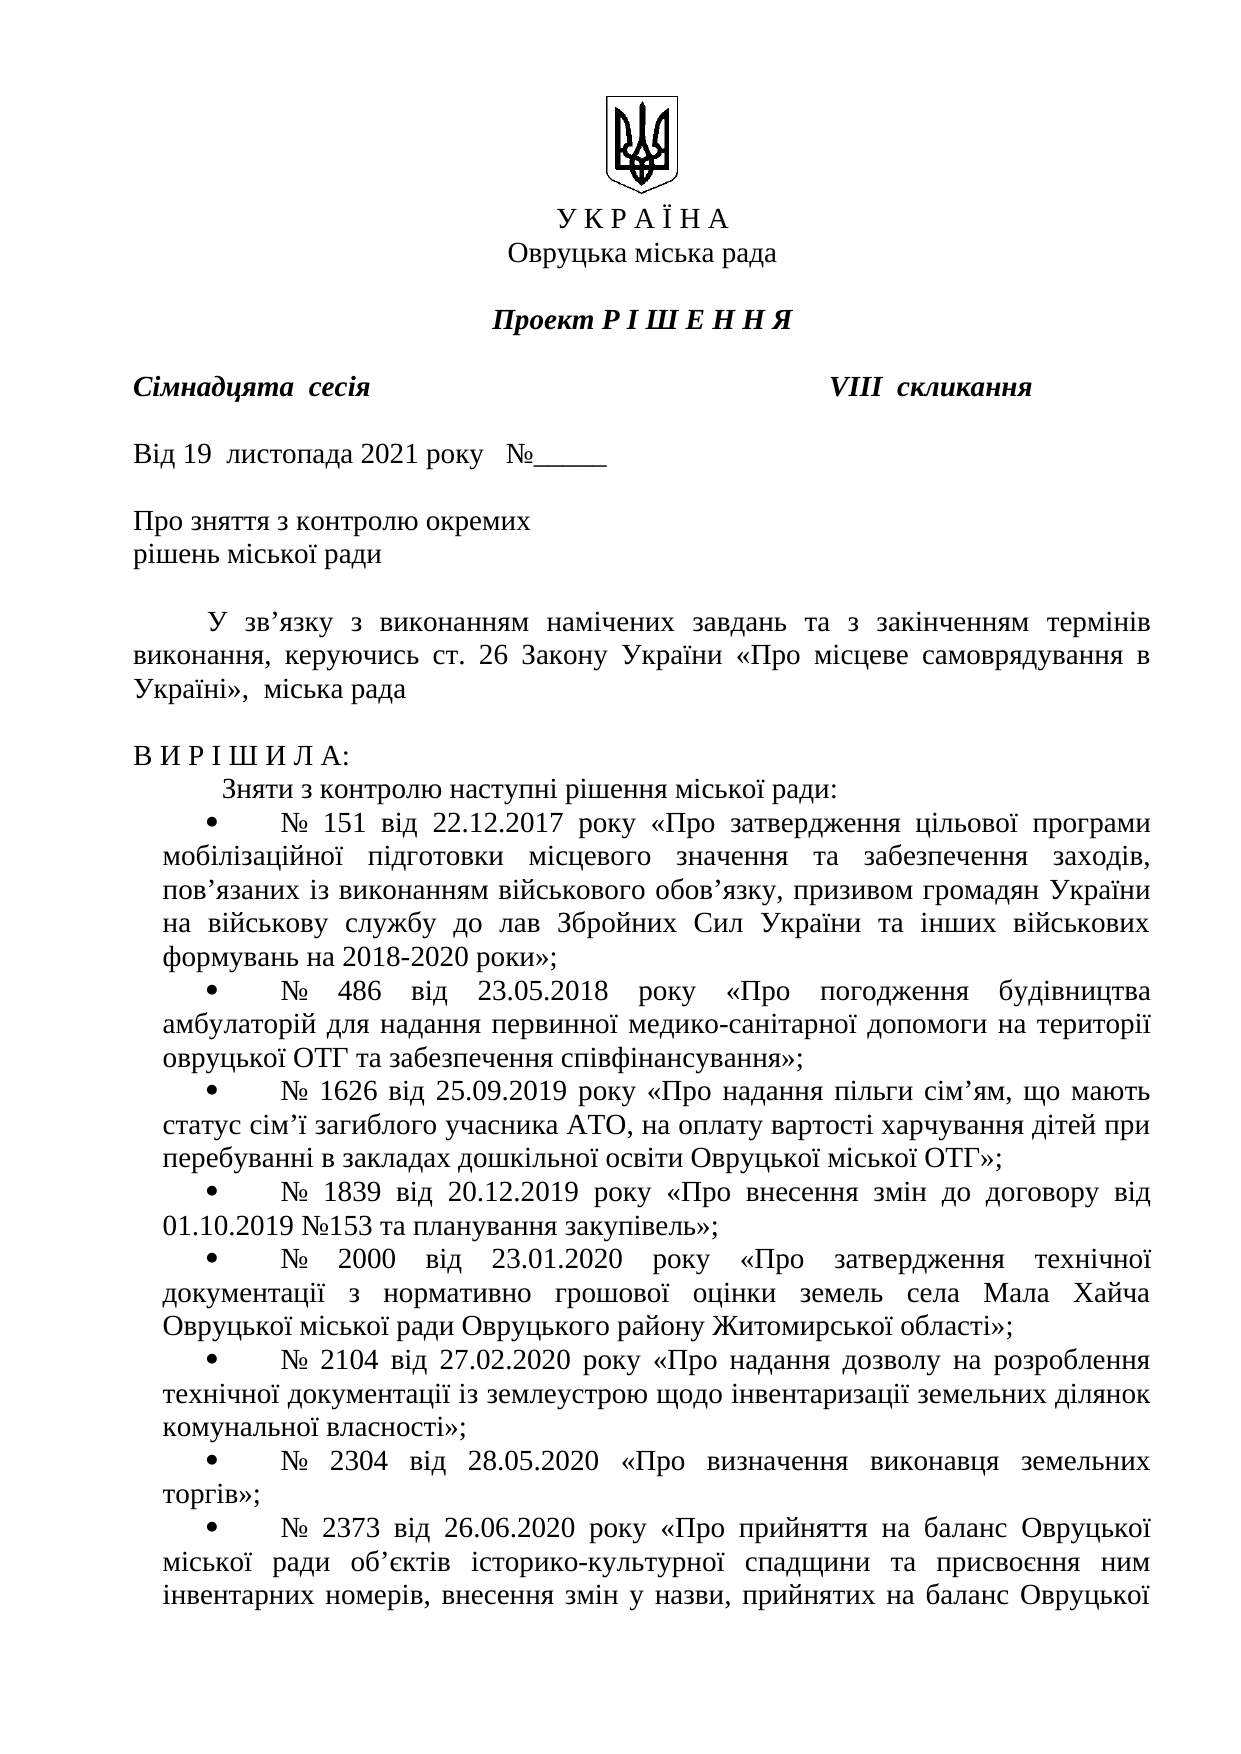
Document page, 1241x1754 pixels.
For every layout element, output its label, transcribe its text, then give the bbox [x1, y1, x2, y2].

picture [598, 88, 687, 202]
text Сімнадцята сесія VІІІ скликання [133, 369, 1152, 402]
text Від 19 листопада 2021 року №_____ [133, 436, 1152, 469]
text рішень міської ради [133, 537, 627, 570]
list № 1839 від 20.12.2019 року «Про внесення змін до договору від 01.10.2019 №153 та планування закупівель»; [162, 1174, 1152, 1241]
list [162, 1510, 1152, 1611]
text Про зняття з контролю окремих [133, 503, 627, 537]
list № 151 від 22.12.2017 року «Про затвердження цільової програми мобілізаційної підготовки місцевого значення та забезпечення заходів, пов’язаних із виконанням військового обов’язку, призивом громадян України на військову службу до лав Збройних Сил України та інших військових формувань на 2018-2020 роки»; [162, 805, 1152, 973]
text Зняти з контролю наступні рішення міської ради: [222, 771, 1152, 805]
list № 2000 від 23.01.2020 року «Про затвердження технічної документації з нормативно грошової оцінки земель села Мала Хайча Овруцької міської ради Овруцького району Житомирської області»; [162, 1241, 1152, 1342]
text В И Р І Ш И Л А: [133, 738, 1152, 771]
text Проект Р І Ш Е Н Н Я [133, 302, 1152, 335]
list № 486 від 23.05.2018 року «Про погодження будівництва амбулаторій для надання первинної медико-санітарної допомоги на території овруцької ОТГ та забезпечення співфінансування»; [162, 973, 1152, 1073]
text У зв’язку з виконанням намічених завдань та з закінченням термінів виконання, керуючись ст. 26 Закону України «Про місцеве самоврядування в Україні», міська рада [133, 604, 1152, 704]
text У К Р А Ї Н А [133, 201, 1152, 235]
list № 2304 від 28.05.2020 «Про визначення виконавця земельних торгів»; [162, 1443, 1152, 1510]
text Овруцька міська рада [133, 235, 1152, 268]
list № 1626 від 25.09.2019 року «Про надання пільги сім’ям, що мають статус сім’ї загиблого учасника АТО, на оплату вартості харчування дітей при перебуванні в закладах дошкільної освіти Овруцької міської ОТГ»; [162, 1073, 1152, 1174]
list № 2104 від 27.02.2020 року «Про надання дозволу на розроблення технічної документації із землеустрою щодо інвентаризації земельних ділянок комунальної власності»; [162, 1342, 1152, 1443]
